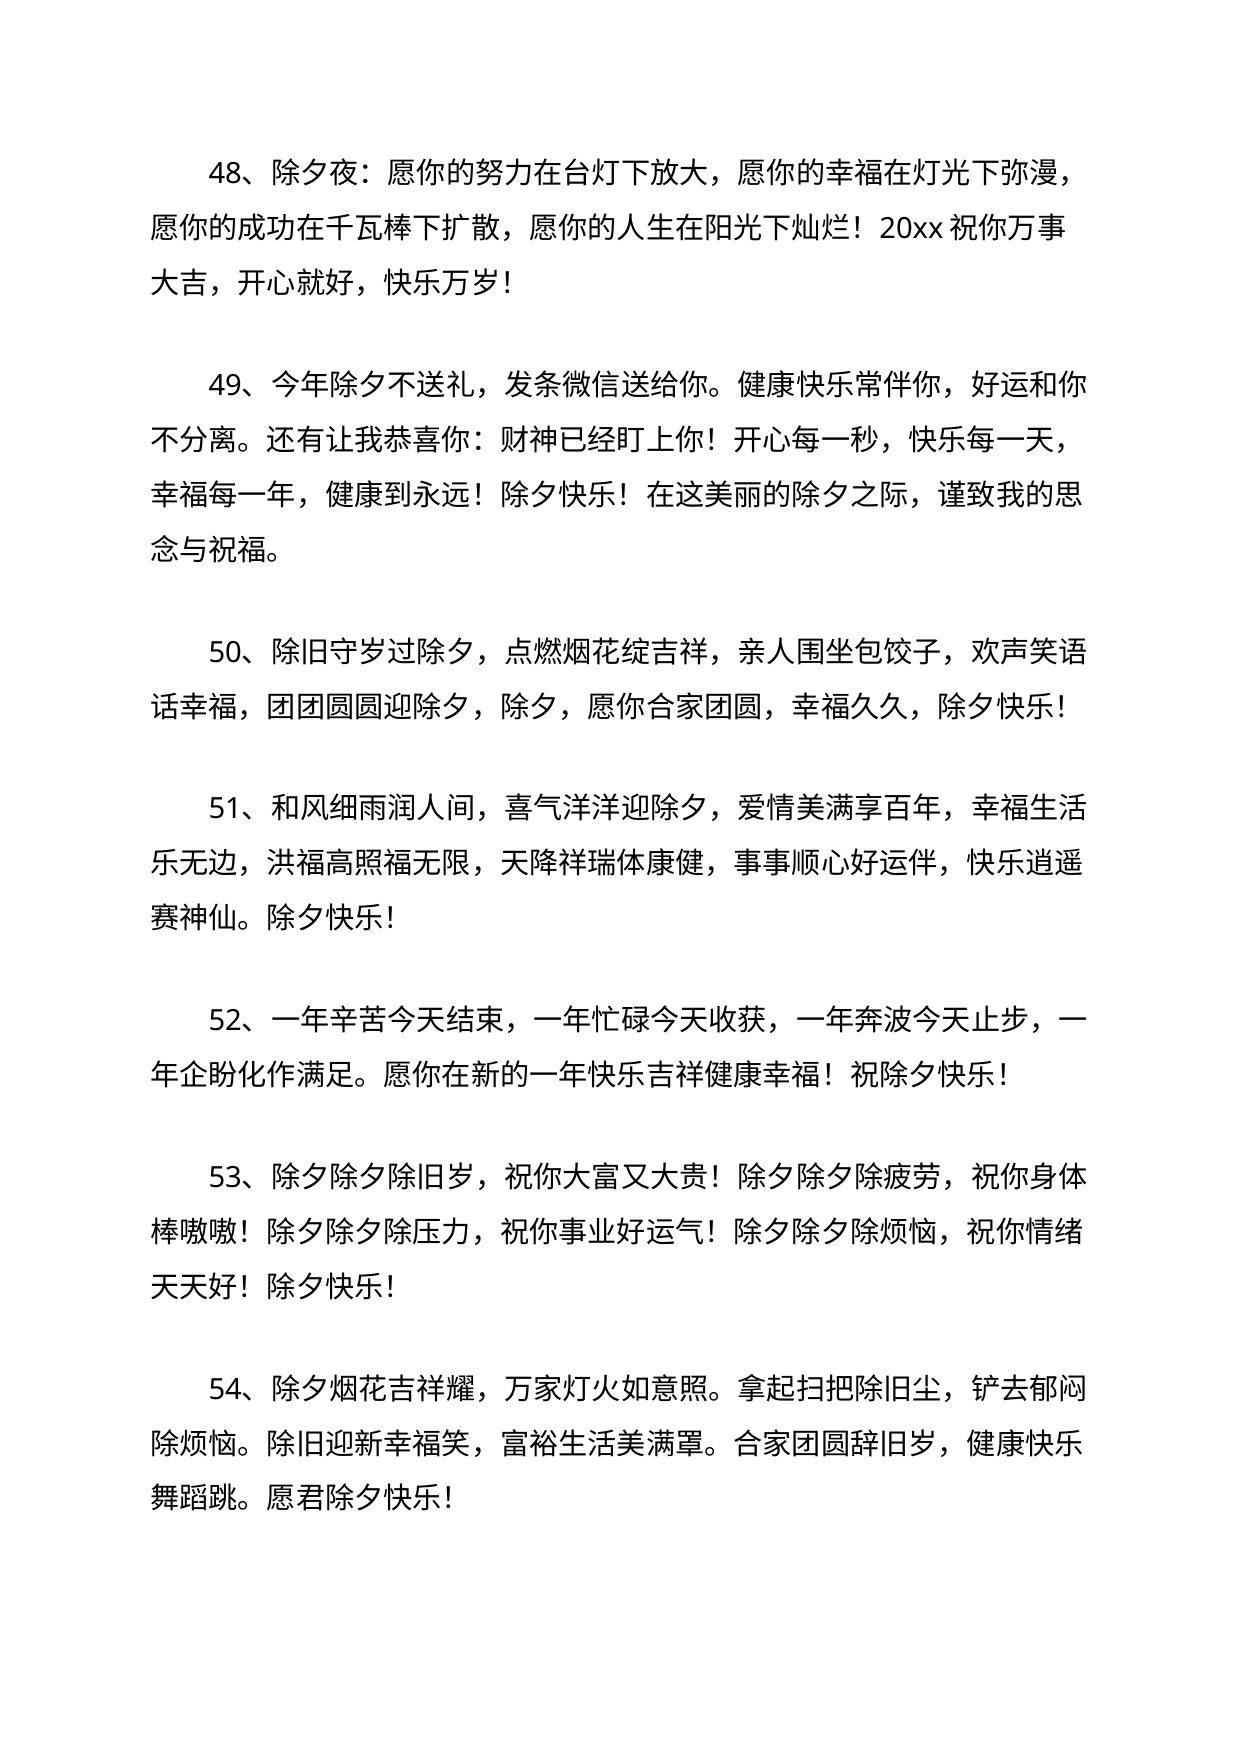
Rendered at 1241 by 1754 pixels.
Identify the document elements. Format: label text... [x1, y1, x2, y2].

text 49、今年除夕不送礼，发条微信送给你。健康快乐常伴你，好运和你不分离。还有让我恭喜你：财神已经盯上你！开心每一秒，快乐每一天，幸福每一年，健康到永远！除夕快乐！在这美丽的除夕之际，谨致我的思念与祝福。 [150, 362, 1090, 569]
text 50、除旧守岁过除夕，点燃烟花绽吉祥，亲人围坐包饺子，欢声笑语话幸福，团团圆圆迎除夕，除夕，愿你合家团圆，幸福久久，除夕快乐！ [150, 628, 1090, 726]
text 48、除夕夜：愿你的努力在台灯下放大，愿你的幸福在灯光下弥漫，愿你的成功在千瓦棒下扩散，愿你的人生在阳光下灿烂！20xx祝你万事大吉，开心就好，快乐万岁！ [150, 150, 1090, 302]
text 53、除夕除夕除旧岁，祝你大富又大贵！除夕除夕除疲劳，祝你身体棒嗷嗷！除夕除夕除压力，祝你事业好运气！除夕除夕除烦恼，祝你情绪天天好！除夕快乐！ [150, 1153, 1090, 1306]
text 54、除夕烟花吉祥耀，万家灯火如意照。拿起扫把除旧尘，铲去郁闷除烦恼。除旧迎新幸福笑，富裕生活美满罩。合家团圆辞旧岁，健康快乐舞蹈跳。愿君除夕快乐！ [150, 1365, 1090, 1517]
text 52、一年辛苦今天结束，一年忙碌今天收获，一年奔波今天止步，一年企盼化作满足。愿你在新的一年快乐吉祥健康幸福！祝除夕快乐！ [150, 997, 1090, 1094]
text 51、和风细雨润人间，喜气洋洋迎除夕，爱情美满享百年，幸福生活乐无边，洪福高照福无限，天降祥瑞体康健，事事顺心好运伴，快乐逍遥赛神仙。除夕快乐！ [150, 785, 1090, 937]
